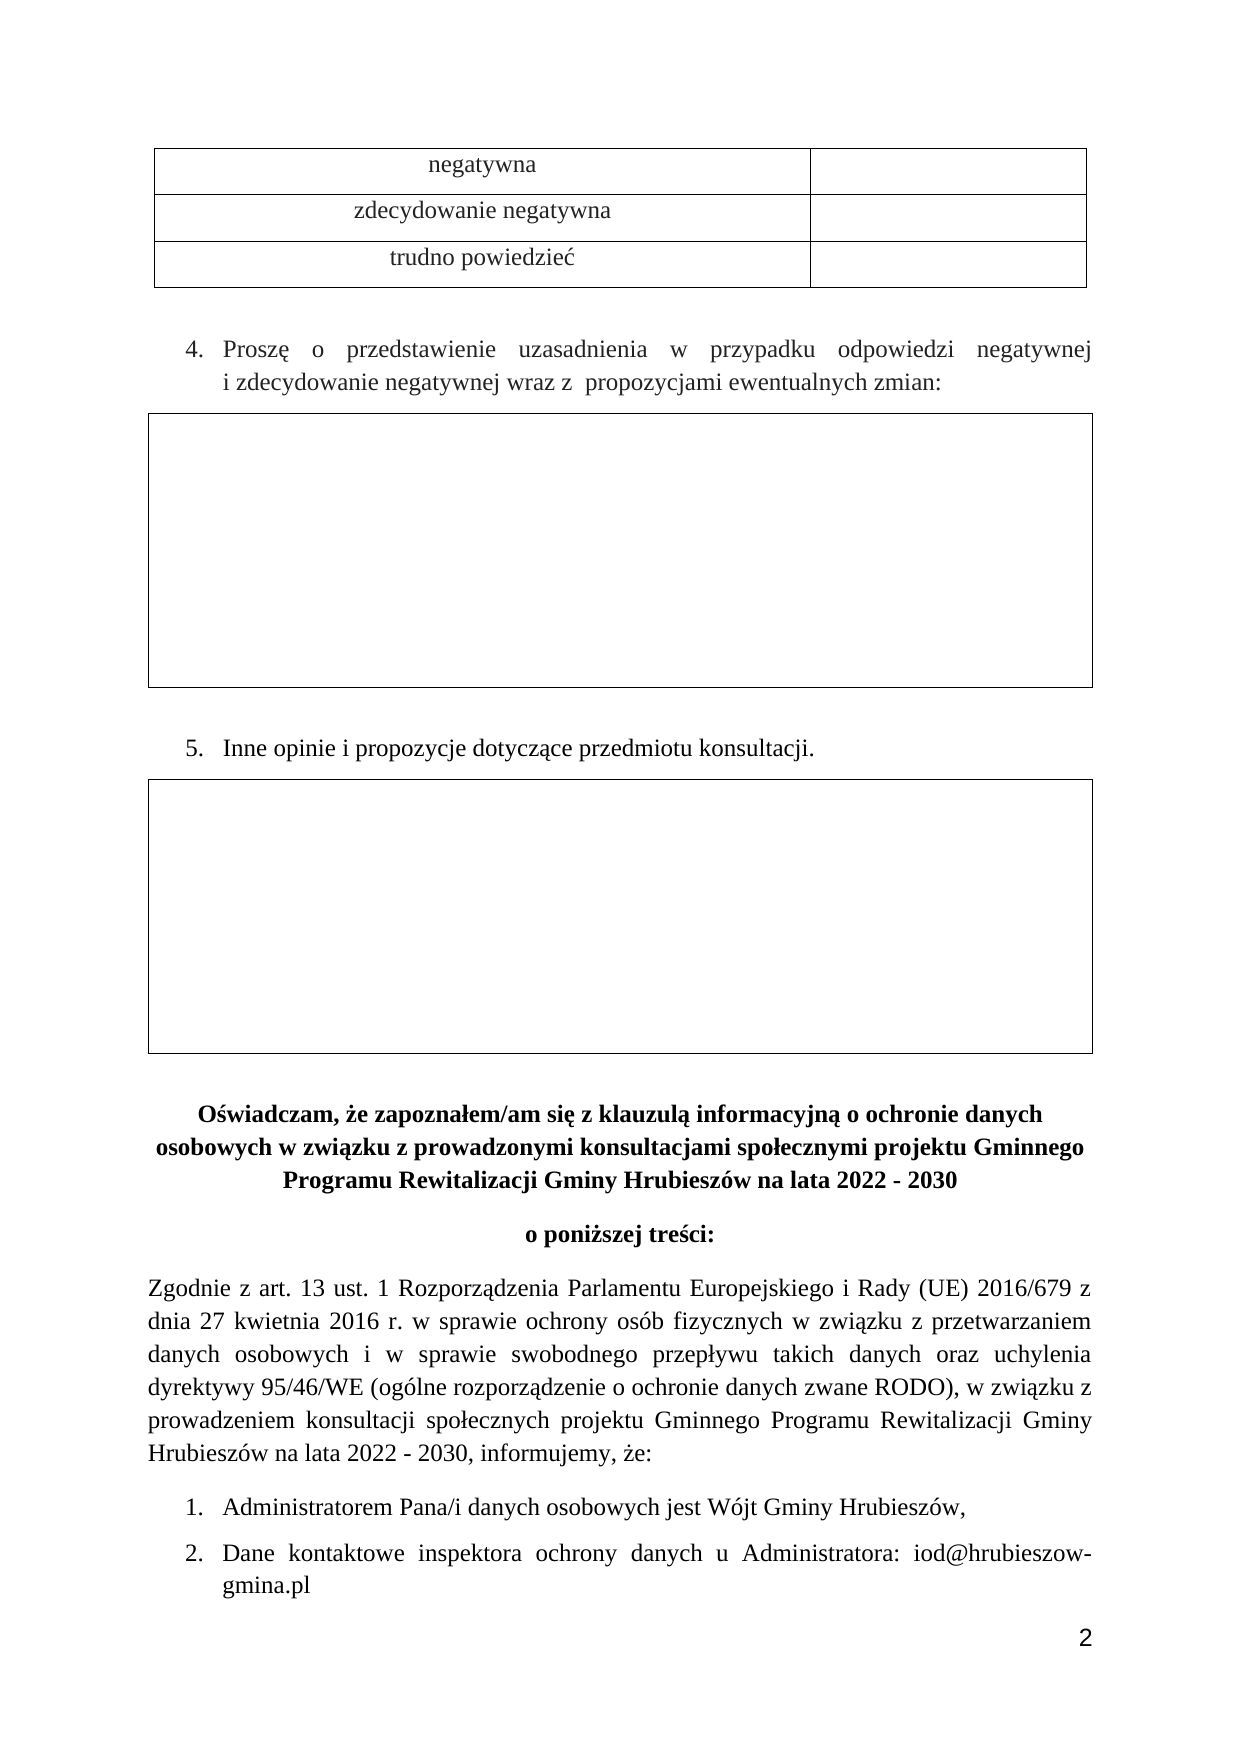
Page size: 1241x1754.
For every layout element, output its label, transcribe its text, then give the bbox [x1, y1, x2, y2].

table_cell [811, 149, 1086, 194]
table_header [149, 780, 1092, 1053]
table_header [149, 414, 1092, 687]
table_cell trudno powiedzieć [155, 242, 810, 287]
text Oświadczam, że zapoznałem/am się z klauzulą informacyjną o ochronie danych osobowych w związku z prowadzonymi konsultacjami społecznymi projektu Gminnego Programu Rewitalizacji Gminy Hrubieszów na lata 2022 - 2030 [148, 1099, 1093, 1194]
list Inne opinie i propozycje dotyczące przedmiotu konsultacji. [185, 733, 1093, 762]
text o poniższej treści: [148, 1219, 1093, 1248]
list Dane kontaktowe inspektora ochrony danych u Administratora: iod@hrubieszow-gmina.pl [185, 1538, 1093, 1599]
table_cell [811, 195, 1086, 241]
table_cell zdecydowanie negatywna [155, 195, 810, 241]
list Administratorem Pana/i danych osobowych jest Wójt Gminy Hrubieszów, [185, 1492, 1093, 1521]
list Proszę o przedstawienie uzasadnienia w przypadku odpowiedzi negatywnej i zdecydowanie negatywnej wraz z propozycjami ewentualnych zmian: [185, 334, 1093, 396]
table_cell negatywna [155, 149, 810, 194]
text Zgodnie z art. 13 ust. 1 Rozporządzenia Parlamentu Europejskiego i Rady (UE) 2016/679 z dnia 27 kwietnia 2016 r. w sprawie ochrony osób fizycznych w związku z przetwarzaniem danych osobowych i w sprawie swobodnego przepływu takich danych oraz uchylenia dyrektywy 95/46/WE (ogólne rozporządzenie o ochronie danych zwane RODO), w związku z prowadzeniem konsultacji społecznych projektu Gminnego Programu Rewitalizacji Gminy Hrubieszów na lata 2022 - 2030, informujemy, że: [148, 1273, 1093, 1467]
table_cell [811, 242, 1086, 287]
